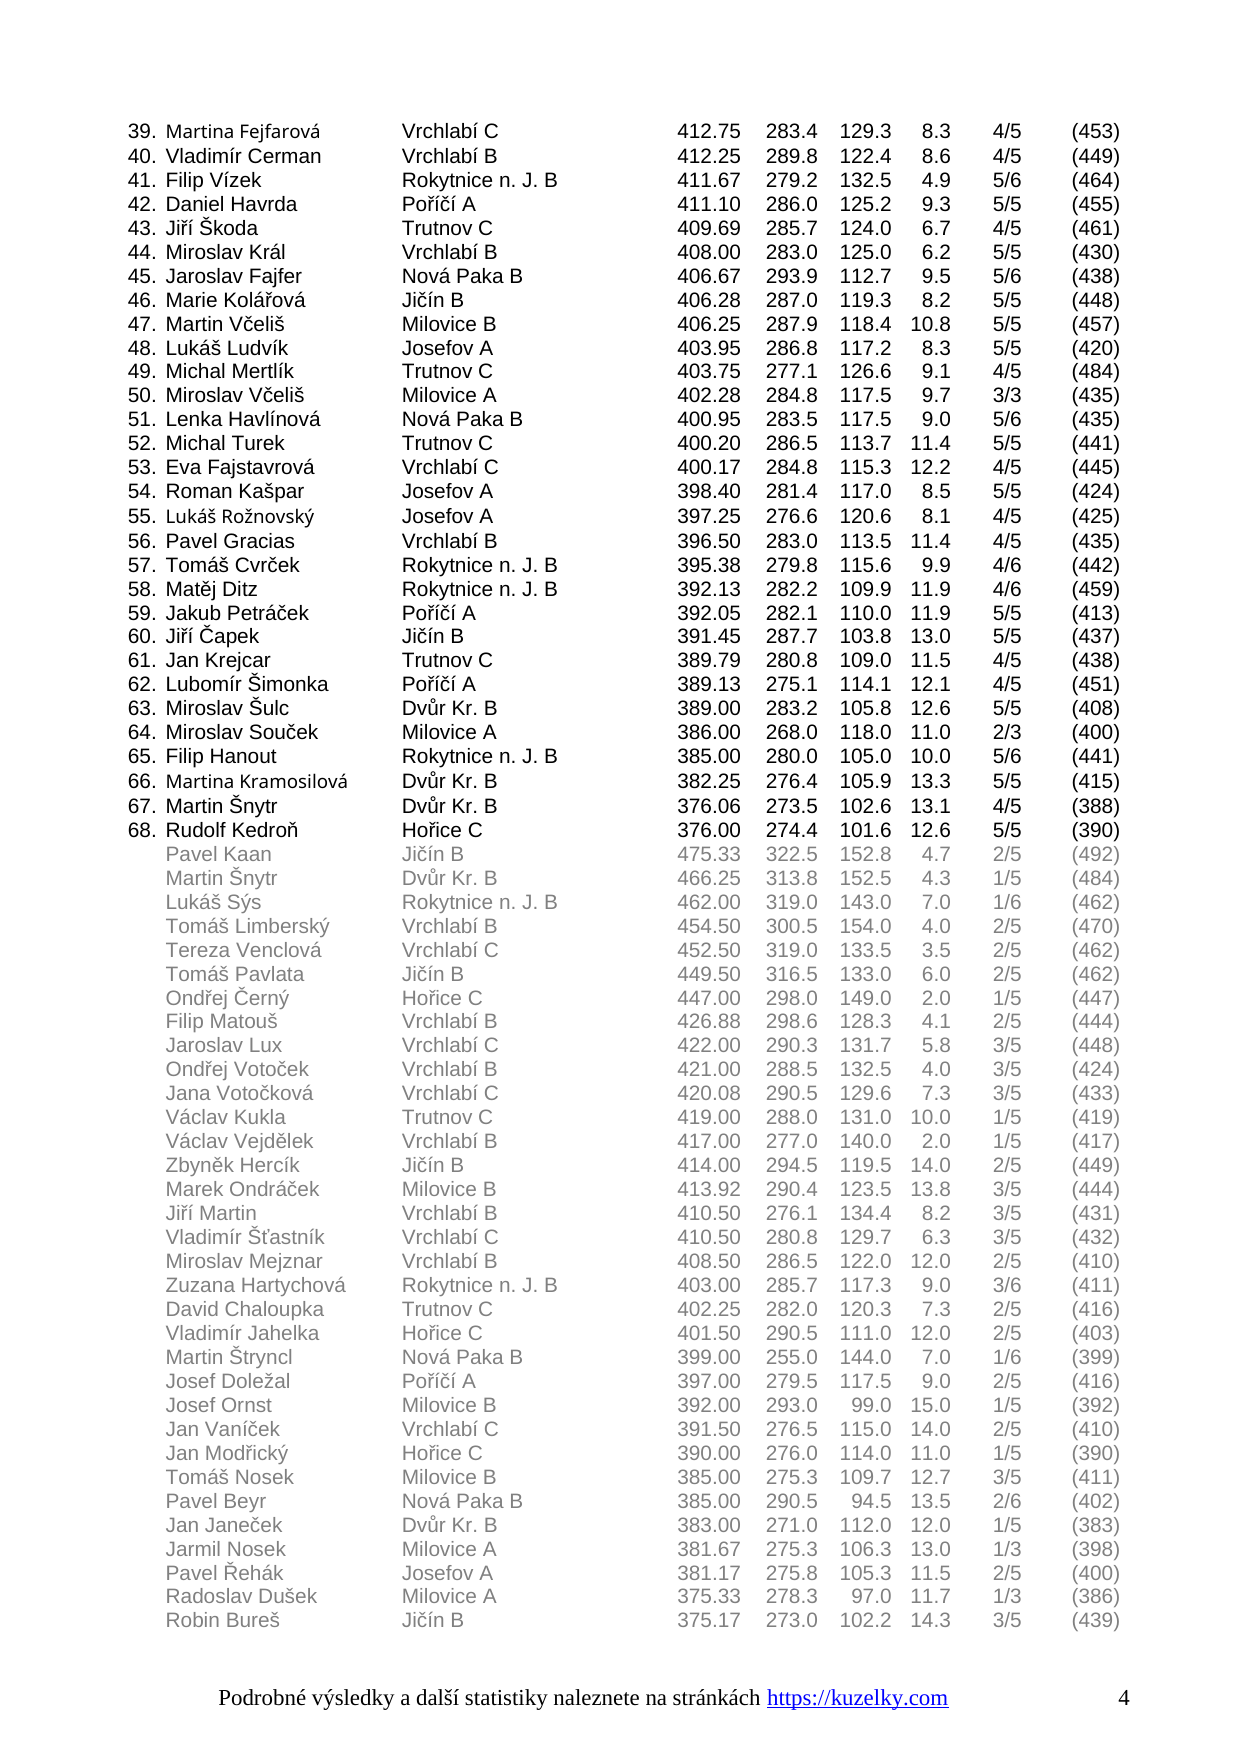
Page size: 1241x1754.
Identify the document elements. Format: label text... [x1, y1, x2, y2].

text 53. Eva Fajstavrová Vrchlabí C 400.17 284.8 115.3 12.2 4/5 (445) [106, 455, 1134, 479]
text 67. Martin Šnytr Dvůr Kr. B 376.06 273.5 102.6 13.1 4/5 (388) [106, 794, 1134, 818]
text Zuzana Hartychová Rokytnice n. J. B 403.00 285.7 117.3 9.0 3/6 (411) [106, 1273, 1134, 1297]
text Jan Vaníček Vrchlabí C 391.50 276.5 115.0 14.0 2/5 (410) [106, 1417, 1134, 1441]
text Pavel Kaan Jičín B 475.33 322.5 152.8 4.7 2/5 (492) [106, 842, 1134, 866]
text Tereza Venclová Vrchlabí C 452.50 319.0 133.5 3.5 2/5 (462) [106, 937, 1134, 961]
text 62. Lubomír Šimonka Poříčí A 389.13 275.1 114.1 12.1 4/5 (451) [106, 672, 1134, 696]
text 51. Lenka Havlínová Nová Paka B 400.95 283.5 117.5 9.0 5/6 (435) [106, 407, 1134, 431]
text Miroslav Mejznar Vrchlabí B 408.50 286.5 122.0 12.0 2/5 (410) [106, 1249, 1134, 1273]
text Václav Kukla Trutnov C 419.00 288.0 131.0 10.0 1/5 (419) [106, 1105, 1134, 1129]
text 66. Martina Kramosilová Dvůr Kr. B 382.25 276.4 105.9 13.3 5/5 (415) [106, 768, 1134, 794]
text Marek Ondráček Milovice B 413.92 290.4 123.5 13.8 3/5 (444) [106, 1177, 1134, 1201]
text Václav Vejdělek Vrchlabí B 417.00 277.0 140.0 2.0 1/5 (417) [106, 1129, 1134, 1153]
text 56. Pavel Gracias Vrchlabí B 396.50 283.0 113.5 11.4 4/5 (435) [106, 528, 1134, 552]
text 64. Miroslav Souček Milovice A 386.00 268.0 118.0 11.0 2/3 (400) [106, 720, 1134, 744]
text 43. Jiří Škoda Trutnov C 409.69 285.7 124.0 6.7 4/5 (461) [106, 216, 1134, 239]
text Pavel Beyr Nová Paka B 385.00 290.5 94.5 13.5 2/6 (402) [106, 1488, 1134, 1512]
text 40. Vladimír Cerman Vrchlabí B 412.25 289.8 122.4 8.6 4/5 (449) [106, 144, 1134, 168]
text Filip Matouš Vrchlabí B 426.88 298.6 128.3 4.1 2/5 (444) [106, 1009, 1134, 1033]
text Zbyněk Hercík Jičín B 414.00 294.5 119.5 14.0 2/5 (449) [106, 1153, 1134, 1177]
text 47. Martin Včeliš Milovice B 406.25 287.9 118.4 10.8 5/5 (457) [106, 311, 1134, 335]
text Jaroslav Lux Vrchlabí C 422.00 290.3 131.7 5.8 3/5 (448) [106, 1033, 1134, 1057]
text Jarmil Nosek Milovice A 381.67 275.3 106.3 13.0 1/3 (398) [106, 1536, 1134, 1560]
text 55. Lukáš Rožnovský Josefov A 397.25 276.6 120.6 8.1 4/5 (425) [106, 503, 1134, 528]
text 48. Lukáš Ludvík Josefov A 403.95 286.8 117.2 8.3 5/5 (420) [106, 335, 1134, 359]
text Ondřej Černý Hořice C 447.00 298.0 149.0 2.0 1/5 (447) [106, 985, 1134, 1009]
text Tomáš Limberský Vrchlabí B 454.50 300.5 154.0 4.0 2/5 (470) [106, 913, 1134, 937]
text 44. Miroslav Král Vrchlabí B 408.00 283.0 125.0 6.2 5/5 (430) [106, 239, 1134, 263]
text 50. Miroslav Včeliš Milovice A 402.28 284.8 117.5 9.7 3/3 (435) [106, 383, 1134, 407]
text Vladimír Šťastník Vrchlabí C 410.50 280.8 129.7 6.3 3/5 (432) [106, 1225, 1134, 1249]
text Tomáš Pavlata Jičín B 449.50 316.5 133.0 6.0 2/5 (462) [106, 961, 1134, 985]
text Martin Štryncl Nová Paka B 399.00 255.0 144.0 7.0 1/6 (399) [106, 1345, 1134, 1369]
text 68. Rudolf Kedroň Hořice C 376.00 274.4 101.6 12.6 5/5 (390) [106, 818, 1134, 842]
text 54. Roman Kašpar Josefov A 398.40 281.4 117.0 8.5 5/5 (424) [106, 479, 1134, 503]
text David Chaloupka Trutnov C 402.25 282.0 120.3 7.3 2/5 (416) [106, 1297, 1134, 1321]
text 45. Jaroslav Fajfer Nová Paka B 406.67 293.9 112.7 9.5 5/6 (438) [106, 263, 1134, 287]
text Martin Šnytr Dvůr Kr. B 466.25 313.8 152.5 4.3 1/5 (484) [106, 866, 1134, 889]
text 41. Filip Vízek Rokytnice n. J. B 411.67 279.2 132.5 4.9 5/6 (464) [106, 168, 1134, 192]
text 59. Jakub Petráček Poříčí A 392.05 282.1 110.0 11.9 5/5 (413) [106, 600, 1134, 624]
text Jan Janeček Dvůr Kr. B 383.00 271.0 112.0 12.0 1/5 (383) [106, 1512, 1134, 1536]
text Vladimír Jahelka Hořice C 401.50 290.5 111.0 12.0 2/5 (403) [106, 1321, 1134, 1345]
text Tomáš Nosek Milovice B 385.00 275.3 109.7 12.7 3/5 (411) [106, 1464, 1134, 1488]
text 63. Miroslav Šulc Dvůr Kr. B 389.00 283.2 105.8 12.6 5/5 (408) [106, 696, 1134, 720]
text Jan Modřický Hořice C 390.00 276.0 114.0 11.0 1/5 (390) [106, 1441, 1134, 1464]
text Josef Ornst Milovice B 392.00 293.0 99.0 15.0 1/5 (392) [106, 1393, 1134, 1417]
text Jiří Martin Vrchlabí B 410.50 276.1 134.4 8.2 3/5 (431) [106, 1201, 1134, 1225]
text Pavel Řehák Josefov A 381.17 275.8 105.3 11.5 2/5 (400) [106, 1560, 1134, 1584]
text Radoslav Dušek Milovice A 375.33 278.3 97.0 11.7 1/3 (386) [106, 1584, 1134, 1608]
text 46. Marie Kolářová Jičín B 406.28 287.0 119.3 8.2 5/5 (448) [106, 287, 1134, 311]
text Lukáš Sýs Rokytnice n. J. B 462.00 319.0 143.0 7.0 1/6 (462) [106, 889, 1134, 913]
text 42. Daniel Havrda Poříčí A 411.10 286.0 125.2 9.3 5/5 (455) [106, 192, 1134, 216]
text Robin Bureš Jičín B 375.17 273.0 102.2 14.3 3/5 (439) [106, 1608, 1134, 1632]
text Jana Votočková Vrchlabí C 420.08 290.5 129.6 7.3 3/5 (433) [106, 1081, 1134, 1105]
text 57. Tomáš Cvrček Rokytnice n. J. B 395.38 279.8 115.6 9.9 4/6 (442) [106, 552, 1134, 576]
text 65. Filip Hanout Rokytnice n. J. B 385.00 280.0 105.0 10.0 5/6 (441) [106, 744, 1134, 768]
text 49. Michal Mertlík Trutnov C 403.75 277.1 126.6 9.1 4/5 (484) [106, 359, 1134, 383]
text 58. Matěj Ditz Rokytnice n. J. B 392.13 282.2 109.9 11.9 4/6 (459) [106, 576, 1134, 600]
text 39. Martina Fejfarová Vrchlabí C 412.75 283.4 129.3 8.3 4/5 (453) [106, 118, 1134, 144]
text 52. Michal Turek Trutnov C 400.20 286.5 113.7 11.4 5/5 (441) [106, 431, 1134, 455]
text Josef Doležal Poříčí A 397.00 279.5 117.5 9.0 2/5 (416) [106, 1369, 1134, 1393]
text 60. Jiří Čapek Jičín B 391.45 287.7 103.8 13.0 5/5 (437) [106, 624, 1134, 648]
text Ondřej Votoček Vrchlabí B 421.00 288.5 132.5 4.0 3/5 (424) [106, 1057, 1134, 1081]
text 61. Jan Krejcar Trutnov C 389.79 280.8 109.0 11.5 4/5 (438) [106, 648, 1134, 672]
